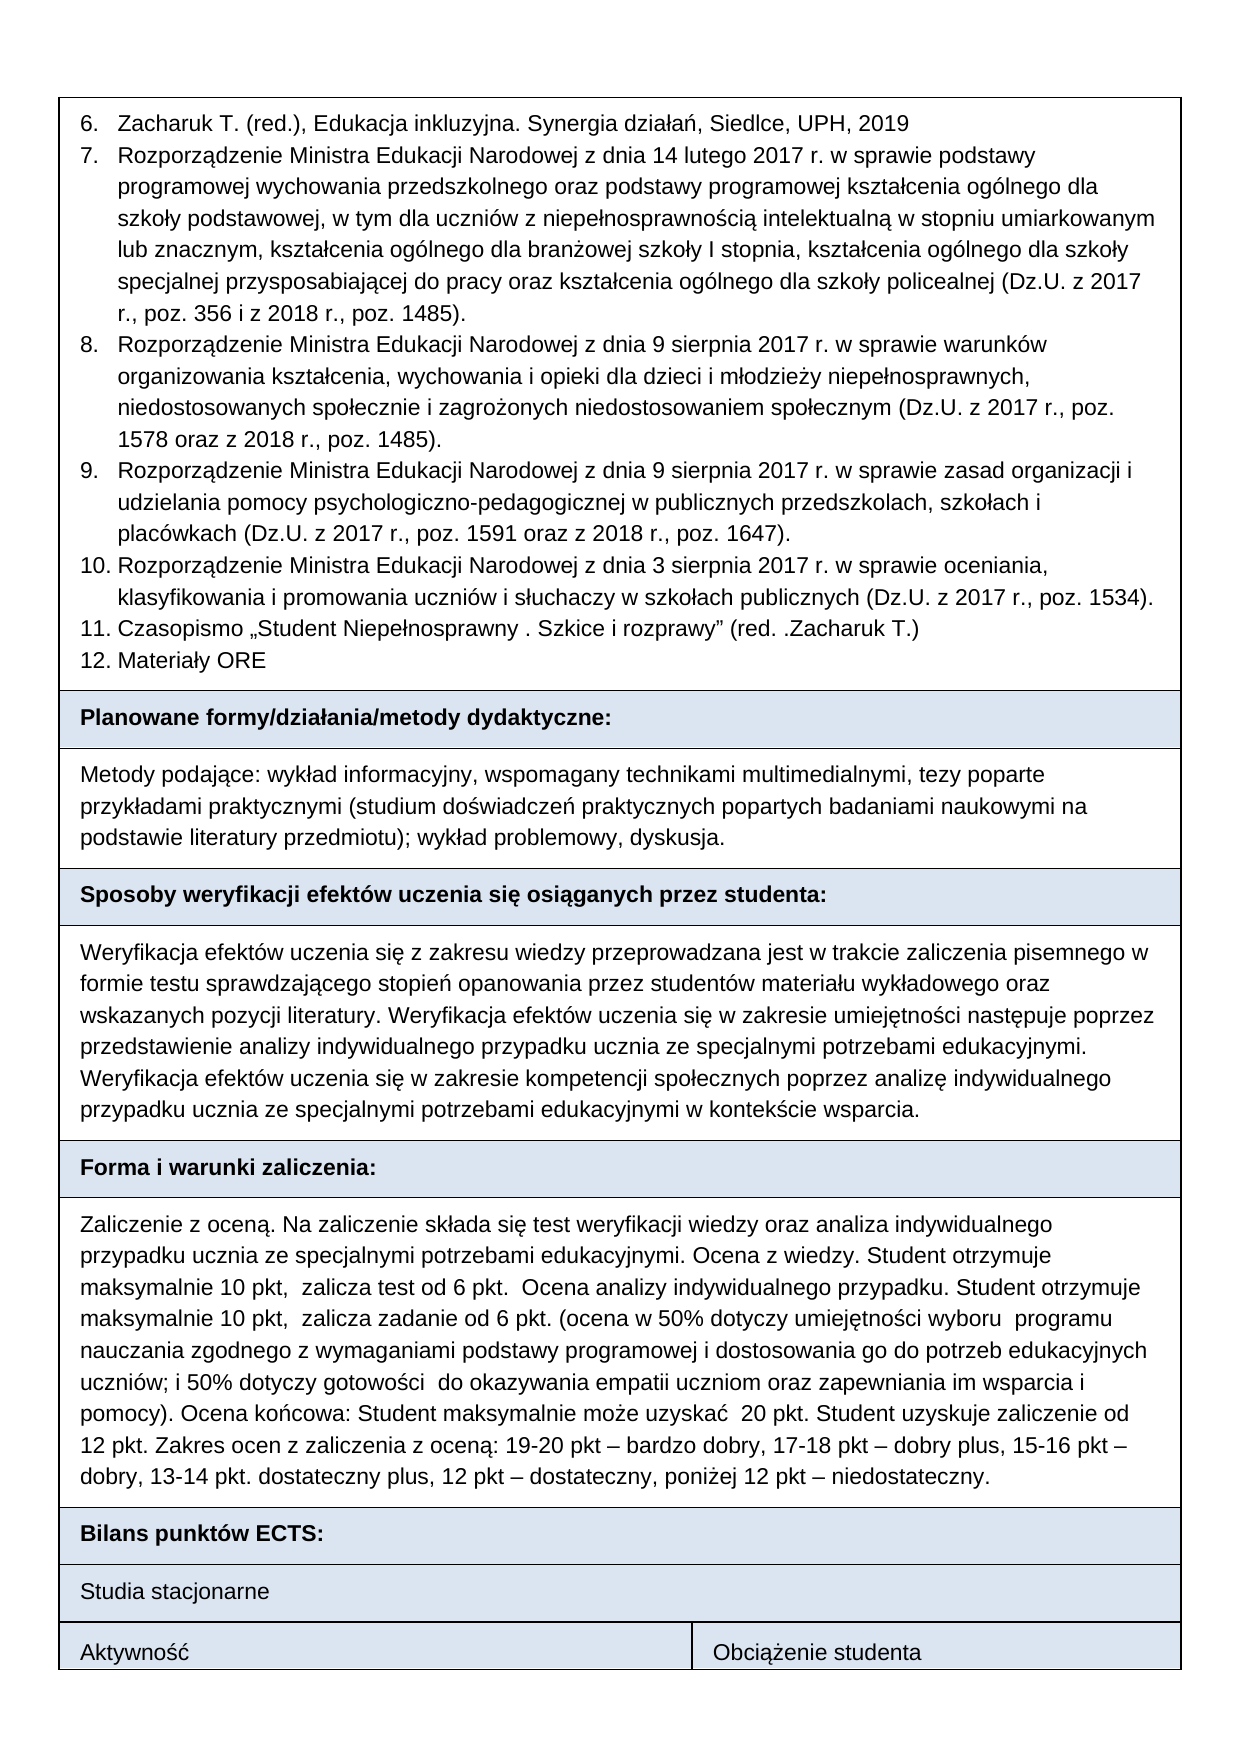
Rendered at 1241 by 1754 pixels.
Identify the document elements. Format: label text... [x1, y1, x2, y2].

table_cell Zaliczenie z oceną. Na zaliczenie składa się test weryfikacji wiedzy oraz analiza indywidualnego przypadku ucznia ze specjalnymi potrzebami edukacyjnymi. Ocena z wiedzy. Student otrzymuje maksymalnie 10 pkt, zalicza test od 6 pkt. Ocena analizy indywidualnego przypadku. Student otrzymuje maksymalnie 10 pkt, zalicza zadanie od 6 pkt. (ocena w 50% dotyczy umiejętności wyboru programu nauczania zgodnego z wymaganiami podstawy programowej i dostosowania go do potrzeb edukacyjnych uczniów; i 50% dotyczy gotowości do okazywania empatii uczniom oraz zapewniania im wsparcia i pomocy). Ocena końcowa: Student maksymalnie może uzyskać 20 pkt. Student uzyskuje zaliczenie od 12 pkt. Zakres ocen z zaliczenia z oceną: 19-20 pkt – bardzo dobry, 17-18 pkt – dobry plus, 15-16 pkt – dobry, 13-14 pkt. dostateczny plus, 12 pkt – dostateczny, poniżej 12 pkt – niedostateczny. [60, 1198, 1180, 1507]
table_cell Weryfikacja efektów uczenia się z zakresu wiedzy przeprowadzana jest w trakcie zaliczenia pisemnego w formie testu sprawdzającego stopień opanowania przez studentów materiału wykładowego oraz wskazanych pozycji literatury. Weryfikacja efektów uczenia się w zakresie umiejętności następuje poprzez przedstawienie analizy indywidualnego przypadku ucznia ze specjalnymi potrzebami edukacyjnymi. Weryfikacja efektów uczenia się w zakresie kompetencji społecznych poprzez analizę indywidualnego przypadku ucznia ze specjalnymi potrzebami edukacyjnymi w kontekście wsparcia. [60, 926, 1180, 1140]
table_cell Obciążenie studenta [693, 1623, 1180, 1668]
table_cell Studia stacjonarne [60, 1565, 1180, 1621]
table_cell Sposoby weryfikacji efektów uczenia się osiąganych przez studenta: [60, 869, 1180, 925]
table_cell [60, 98, 1180, 690]
table_cell Bilans punktów ECTS: [60, 1508, 1180, 1564]
table_cell Aktywność [60, 1623, 691, 1668]
table_cell Planowane formy/działania/metody dydaktyczne: [60, 691, 1180, 747]
table_cell Forma i warunki zaliczenia: [60, 1141, 1180, 1197]
table_cell Metody podające: wykład informacyjny, wspomagany technikami multimedialnymi, tezy poparte przykładami praktycznymi (studium doświadczeń praktycznych popartych badaniami naukowymi na podstawie literatury przedmiotu); wykład problemowy, dyskusja. [60, 749, 1180, 868]
